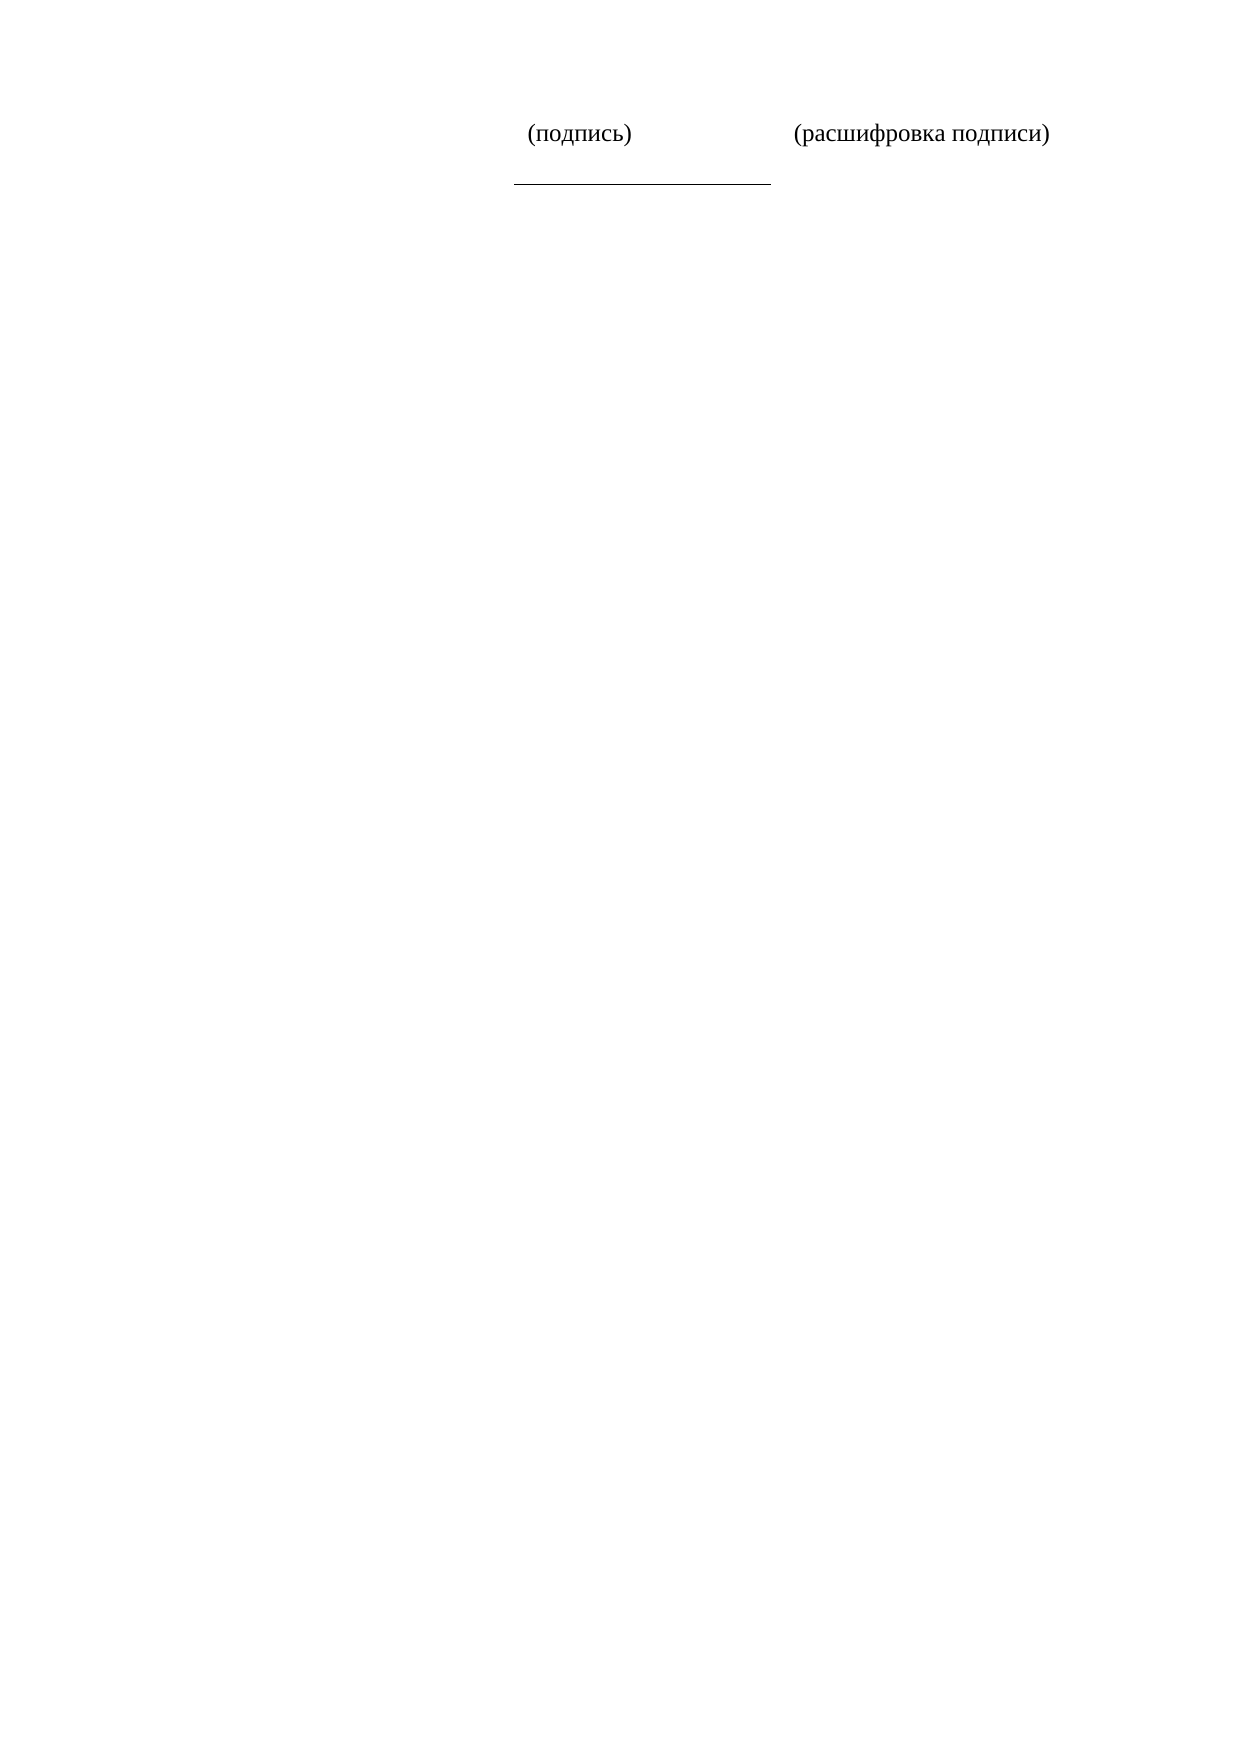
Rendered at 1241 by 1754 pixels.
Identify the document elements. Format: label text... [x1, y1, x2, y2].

text (подпись) (расшифровка подписи) [177, 118, 1152, 147]
